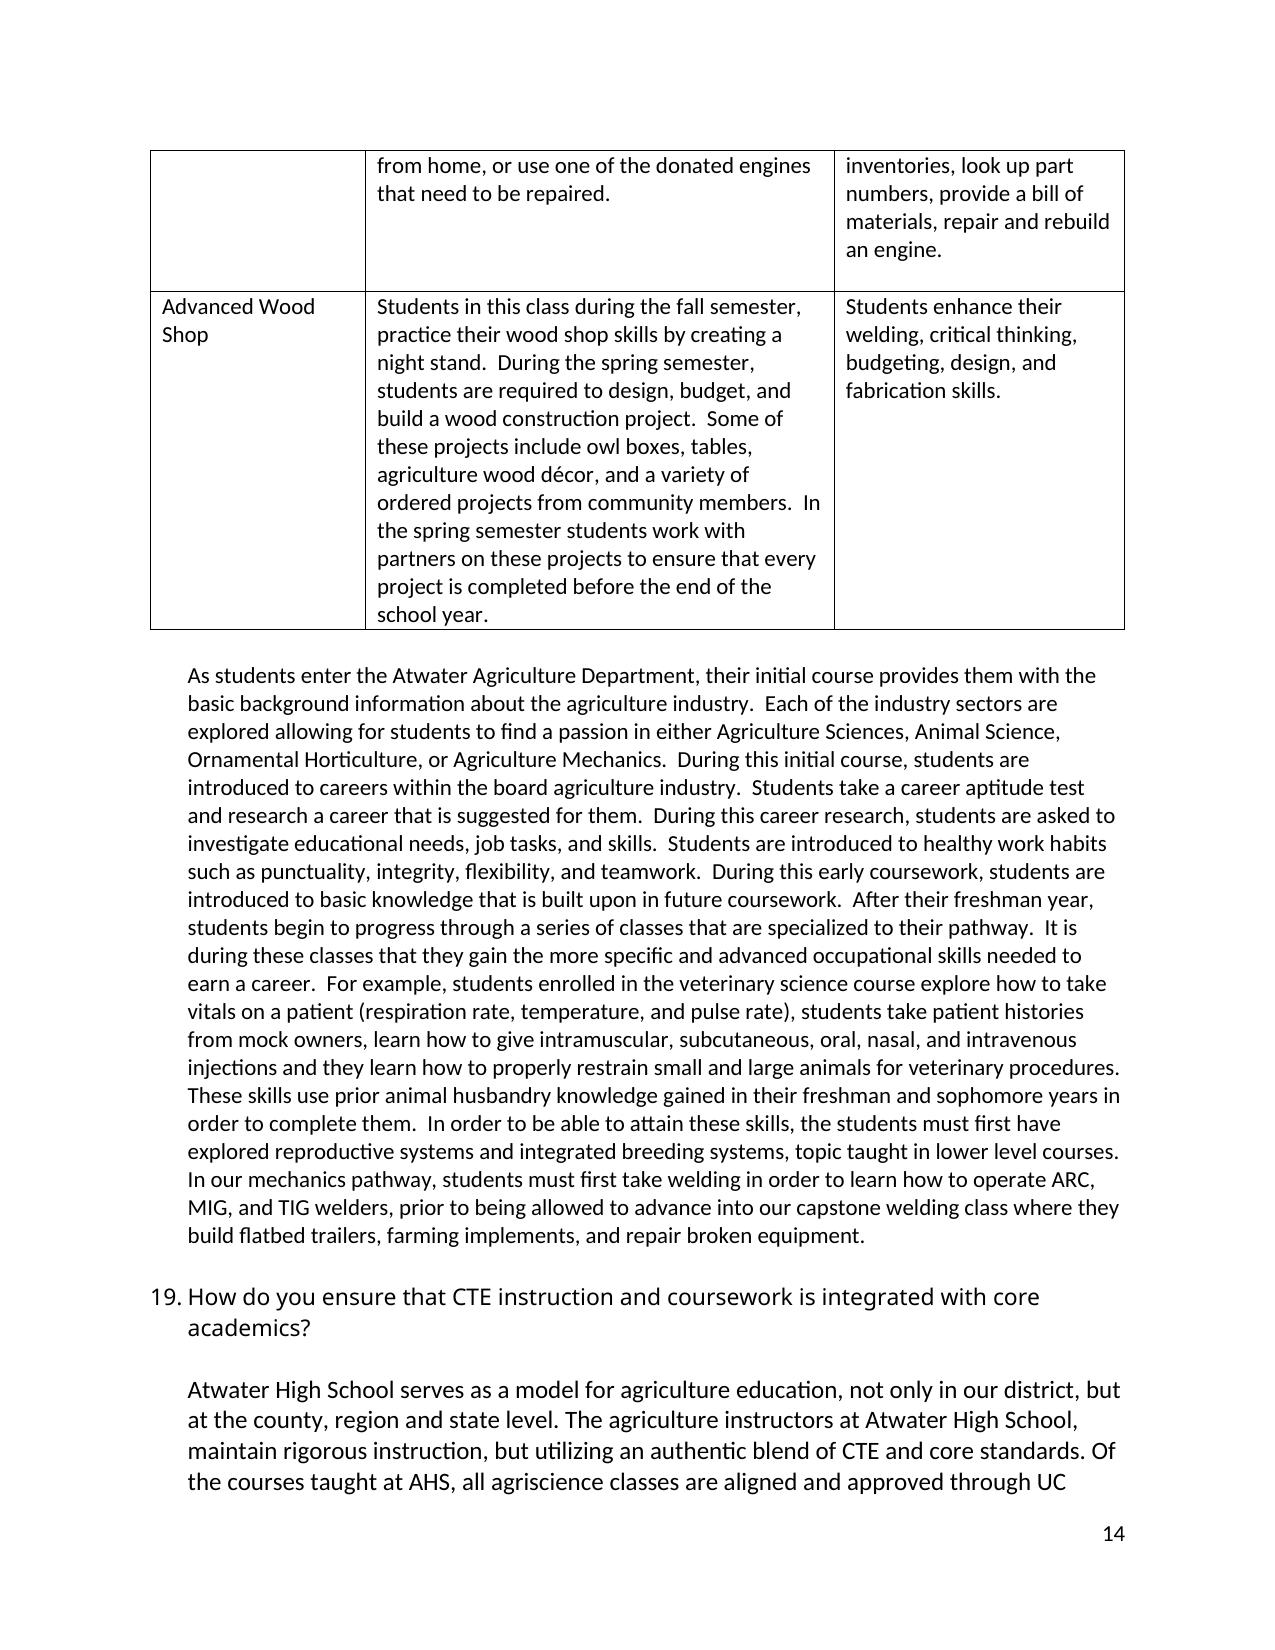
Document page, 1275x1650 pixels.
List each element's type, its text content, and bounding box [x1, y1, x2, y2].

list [187, 1374, 1125, 1496]
table_cell Students in this class during the fall semester, practice their wood shop skills by creating a night stand. During the spring semester, students are required to design, budget, and build a wood construction project. Some of these projects include owl boxes, tables, agriculture wood décor, and a variety of ordered projects from community members. In the spring semester students work with partners on these projects to ensure that every project is completed before the end of the school year. [366, 292, 834, 628]
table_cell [366, 151, 834, 291]
list How do you ensure that CTE instruction and coursework is integrated with core academics? [150, 1280, 1125, 1343]
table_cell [151, 151, 365, 291]
list As students enter the Atwater Agriculture Department, their initial course provides them with the basic background information about the agriculture industry. Each of the industry sectors are explored allowing for students to find a passion in either Agriculture Sciences, Animal Science, Ornamental Horticulture, or Agriculture Mechanics. During this initial course, students are introduced to careers within the board agriculture industry. Students take a career aptitude test and research a career that is suggested for them. During this career research, students are asked to investigate educational needs, job tasks, and skills. Students are introduced to healthy work habits such as punctuality, integrity, flexibility, and teamwork. During this early coursework, students are introduced to basic knowledge that is built upon in future coursework. After their freshman year, students begin to progress through a series of classes that are specialized to their pathway. It is during these classes that they gain the more specific and advanced occupational skills needed to earn a career. For example, students enrolled in the veterinary science course explore how to take vitals on a patient (respiration rate, temperature, and pulse rate), students take patient histories from mock owners, learn how to give intramuscular, subcutaneous, oral, nasal, and intravenous injections and they learn how to properly restrain small and large animals for veterinary procedures. These skills use prior animal husbandry knowledge gained in their freshman and sophomore years in order to complete them. In order to be able to attain these skills, the students must first have explored reproductive systems and integrated breeding systems, topic taught in lower level courses. In our mechanics pathway, students must first take welding in order to learn how to operate ARC, MIG, and TIG welders, prior to being allowed to advance into our capstone welding class where they build flatbed trailers, farming implements, and repair broken equipment. [187, 661, 1125, 1249]
table_cell Students enhance their welding, critical thinking, budgeting, design, and fabrication skills. [835, 292, 1124, 628]
table_cell Advanced Wood Shop [151, 292, 365, 628]
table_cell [835, 151, 1124, 291]
